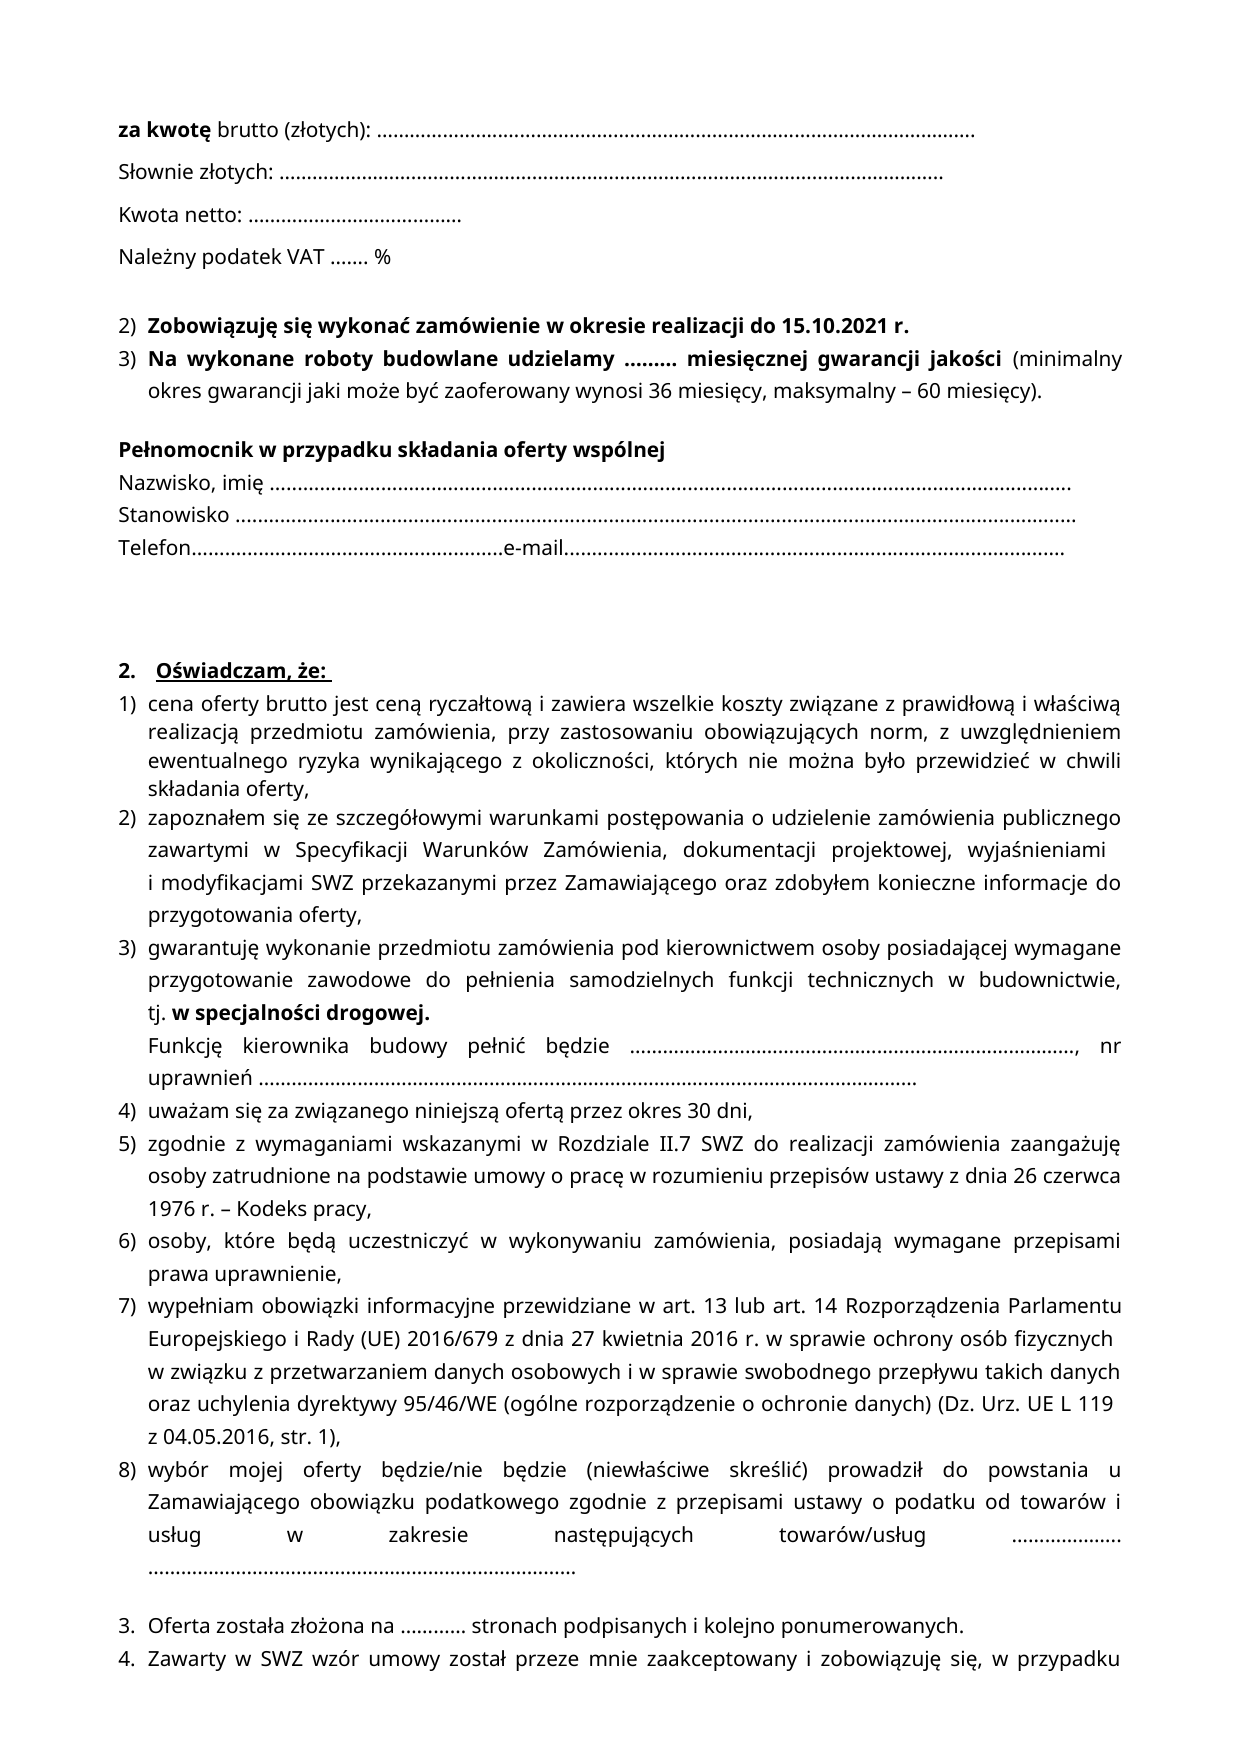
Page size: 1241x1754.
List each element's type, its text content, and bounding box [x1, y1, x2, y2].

text Funkcję kierownika budowy pełnić będzie ………………………………………………………………………, nr uprawnień ………………………………………………………………………………………………………… [148, 1031, 1122, 1092]
list zapoznałem się ze szczegółowymi warunkami postępowania o udzielenie zamówienia publicznego zawartymi w Specyfikacji Warunków Zamówienia, dokumentacji projektowej, wyjaśnieniami i modyfikacjami SWZ przekazanymi przez Zamawiającego oraz zdobyłem konieczne informacje do przygotowania oferty, [118, 803, 1122, 929]
list gwarantuję wykonanie przedmiotu zamówienia pod kierownictwem osoby posiadającej wymagane przygotowanie zawodowe do pełnienia samodzielnych funkcji technicznych w budownictwie, tj. w specjalności drogowej. [118, 933, 1122, 1027]
list zgodnie z wymaganiami wskazanymi w Rozdziale II.7 SWZ do realizacji zamówienia zaangażuję osoby zatrudnione na podstawie umowy o pracę w rozumieniu przepisów ustawy z dnia 26 czerwca 1976 r. – Kodeks pracy, [118, 1129, 1122, 1222]
list uważam się za związanego niniejszą ofertą przez okres 30 dni, [118, 1096, 1122, 1124]
list wybór mojej oferty będzie/nie będzie (niewłaściwe skreślić) prowadził do powstania u Zamawiającego obowiązku podatkowego zgodnie z przepisami ustawy o podatku od towarów i usług w zakresie następujących towarów/usług ………………..…………………………………………………………………… [118, 1455, 1122, 1581]
list Oferta została złożona na ………… stronach podpisanych i kolejno ponumerowanych. [118, 1611, 1122, 1639]
list wypełniam obowiązki informacyjne przewidziane w art. 13 lub art. 14 Rozporządzenia Parlamentu Europejskiego i Rady (UE) 2016/679 z dnia 27 kwietnia 2016 r. w sprawie ochrony osób fizycznych w związku z przetwarzaniem danych osobowych i w sprawie swobodnego przepływu takich danych oraz uchylenia dyrektywy 95/46/WE (ogólne rozporządzenie o ochronie danych) (Dz. Urz. UE L 119 z 04.05.2016, str. 1), [118, 1292, 1122, 1451]
list cena oferty brutto jest ceną ryczałtową i zawiera wszelkie koszty związane z prawidłową i właściwą realizacją przedmiotu zamówienia, przy zastosowaniu obowiązujących norm, z uwzględnieniem ewentualnego ryzyka wynikającego z okoliczności, których nie można było przewidzieć w chwili składania oferty, [118, 689, 1122, 803]
text Nazwisko, imię ................................................................................................................................................ [118, 468, 1122, 496]
text Kwota netto: ………………………………… [118, 200, 1122, 228]
text Stanowisko ....................................................................................................................................................... [118, 500, 1122, 529]
list osoby, które będą uczestniczyć w wykonywaniu zamówienia, posiadają wymagane przepisami prawa uprawnienie, [118, 1226, 1122, 1287]
text Pełnomocnik w przypadku składania oferty wspólnej [118, 435, 1122, 463]
text Słownie złotych: …………………….……………………………………………………………….………………….. [118, 157, 1122, 186]
list Na wykonane roboty budowlane udzielamy ……… miesięcznej gwarancji jakości (minimalny okres gwarancji jaki może być zaoferowany wynosi 36 miesięcy, maksymalny – 60 miesięcy). [118, 344, 1122, 405]
text Należny podatek VAT ……. % [118, 242, 1122, 271]
list Zobowiązuję się wykonać zamówienie w okresie realizacji do 15.10.2021 r. [118, 311, 1122, 339]
text za kwotę brutto (złotych): …………………..…………..……………………………………….…….………………. [118, 115, 1122, 143]
text Telefon........................................................e-mail.......................................................................................... [118, 533, 1122, 561]
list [118, 1644, 1122, 1672]
list Oświadczam, że: [118, 656, 1122, 685]
